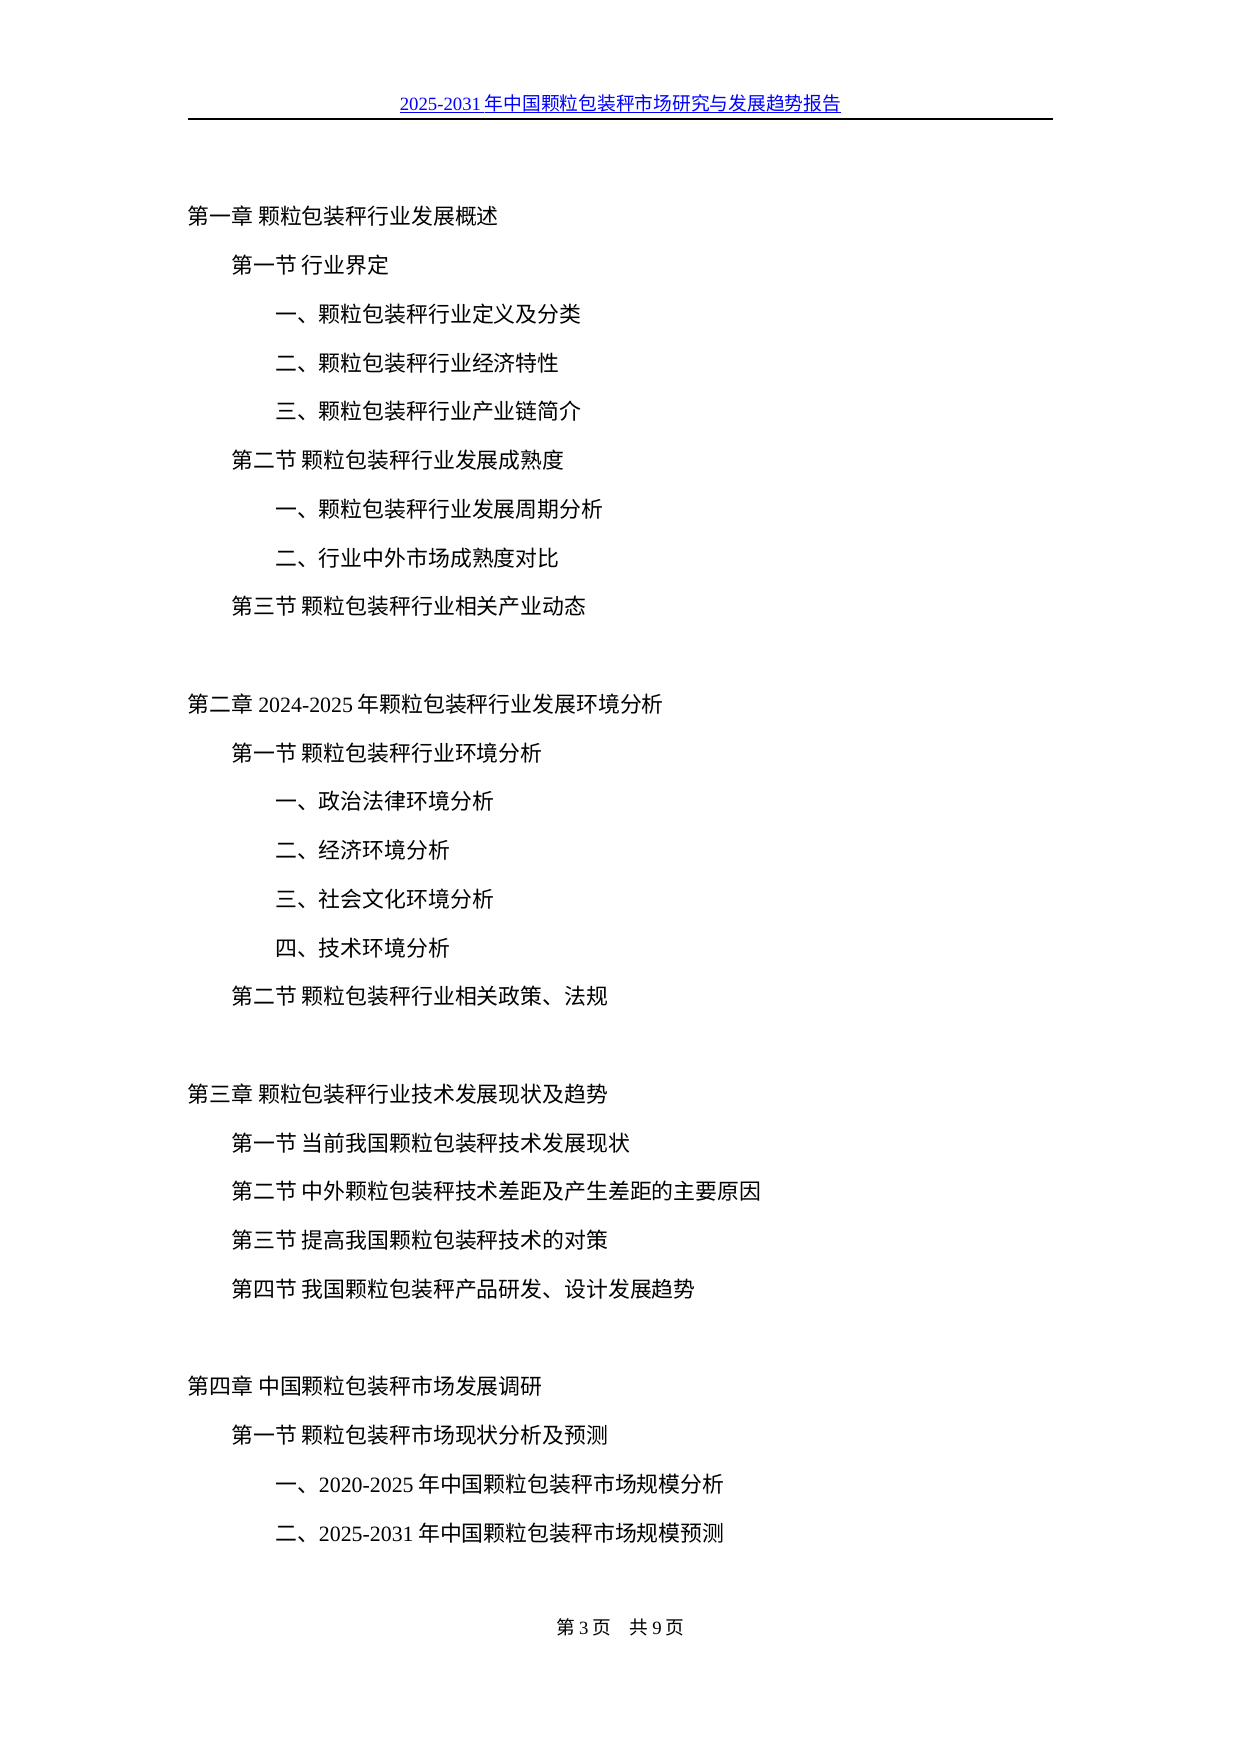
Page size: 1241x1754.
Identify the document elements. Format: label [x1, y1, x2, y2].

text [187, 150, 1053, 1548]
